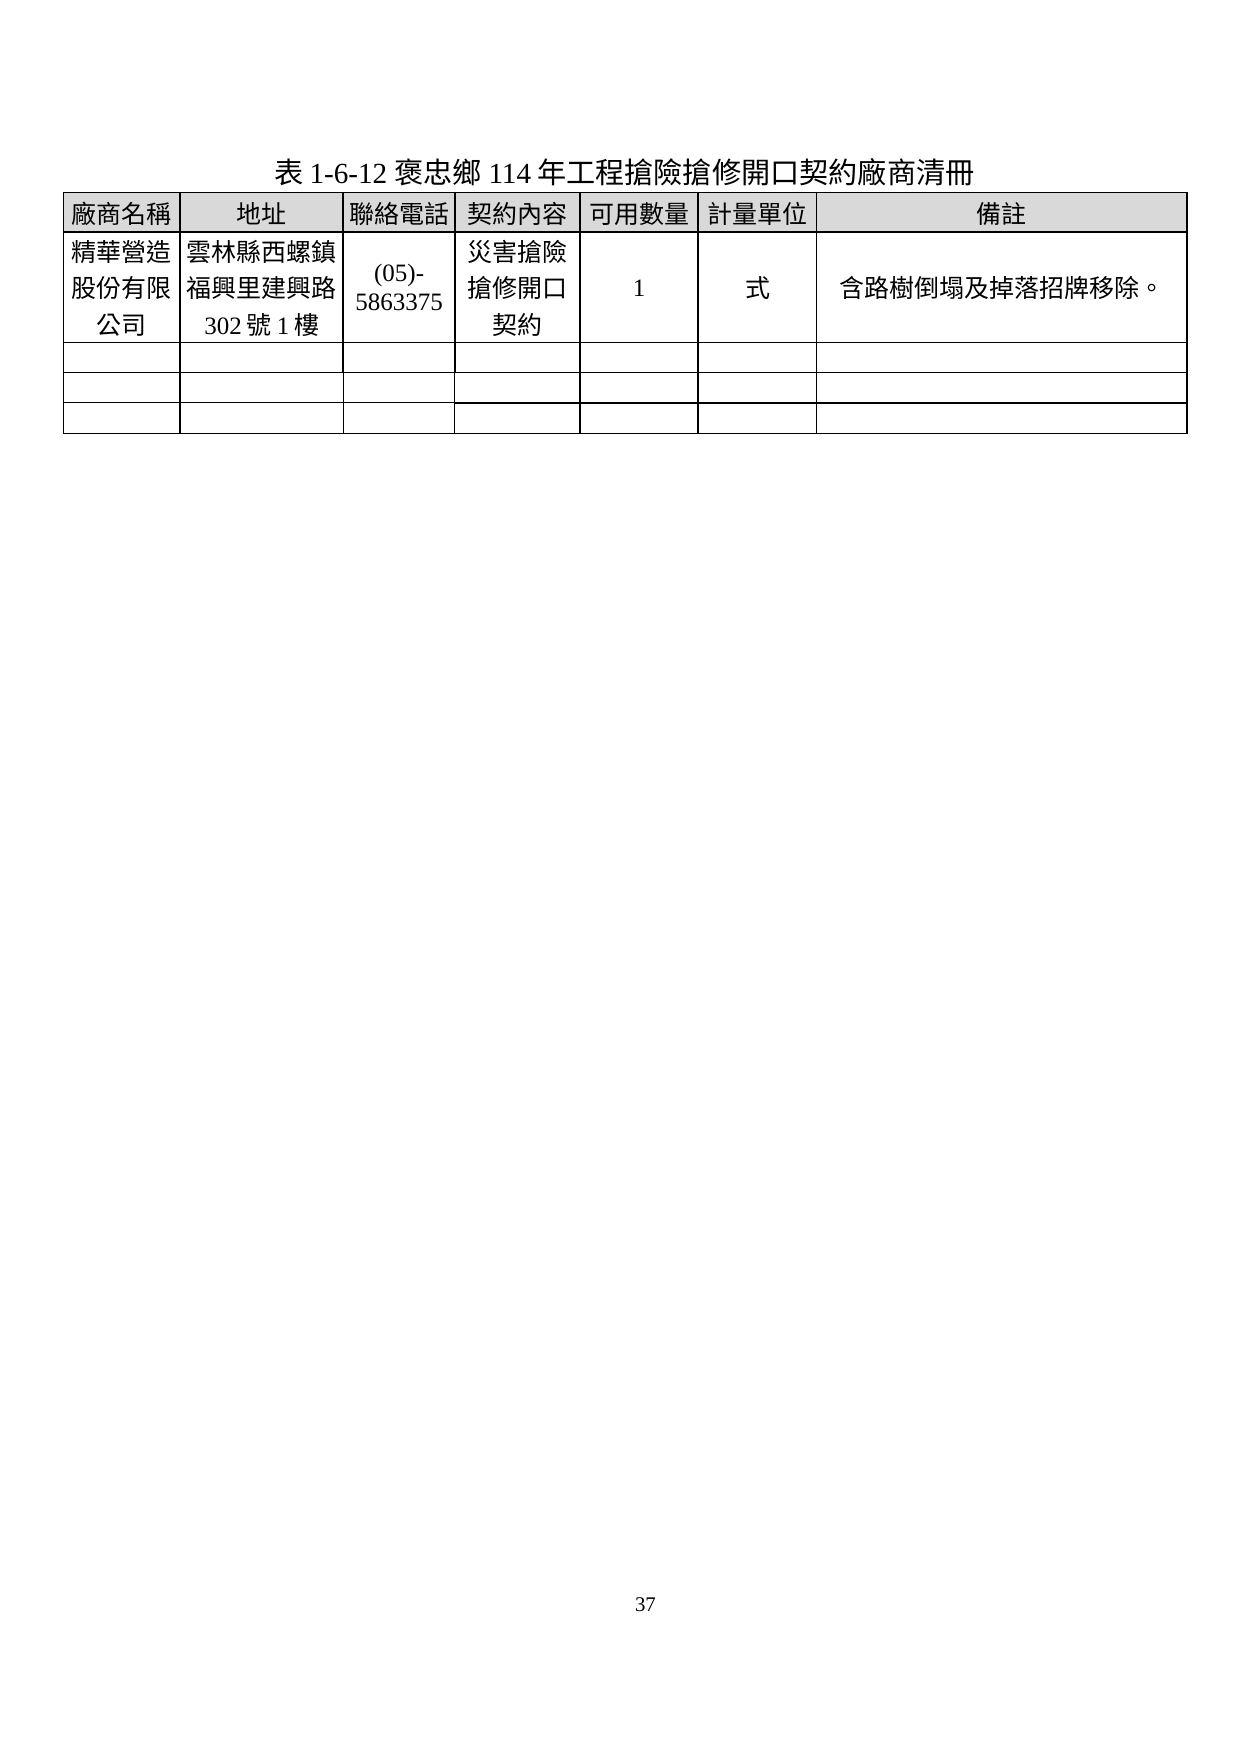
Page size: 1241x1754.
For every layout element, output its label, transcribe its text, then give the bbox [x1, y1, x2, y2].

table_header 契約內容 [456, 193, 579, 231]
table_cell [181, 403, 343, 432]
table_cell [581, 404, 697, 432]
table_cell [817, 343, 1186, 372]
table_cell [181, 343, 342, 372]
table_cell 1 [581, 233, 697, 341]
table_cell [581, 343, 697, 372]
table_cell [344, 403, 454, 432]
table_cell [581, 373, 697, 402]
text 表1-6-12 褒忠鄉 114年工程搶險搶修開口契約廠商清冊 [62, 142, 1186, 192]
table_cell [344, 343, 454, 372]
table_header 可用數量 [581, 193, 697, 231]
table_cell [181, 373, 343, 402]
table_cell 含路樹倒塌及掉落招牌移除。 [817, 233, 1186, 341]
table_cell [344, 373, 454, 402]
table_cell [64, 343, 179, 372]
table_cell 災害搶險搶修開口契約 [456, 233, 579, 341]
table_cell [699, 373, 816, 402]
table_cell [817, 404, 1186, 432]
table_header 廠商名稱 [64, 193, 179, 231]
table_cell [699, 343, 816, 372]
table_header 計量單位 [699, 193, 816, 231]
table_header 聯絡電話 [344, 193, 454, 231]
table_cell [64, 373, 179, 402]
table_cell [64, 403, 179, 432]
table_cell 精華營造股份有限公司 [64, 233, 179, 341]
table_cell 式 [699, 233, 816, 341]
table_cell [456, 343, 579, 372]
table_cell [817, 373, 1186, 402]
table_header 地址 [181, 193, 342, 231]
table_header 備註 [817, 193, 1186, 231]
table_cell 雲林縣西螺鎮福興里建興路302號1樓 [181, 233, 342, 341]
table_cell (05)-5863375 [344, 233, 454, 341]
table_cell [699, 404, 816, 432]
table_cell [455, 404, 579, 432]
table_cell [455, 373, 579, 402]
